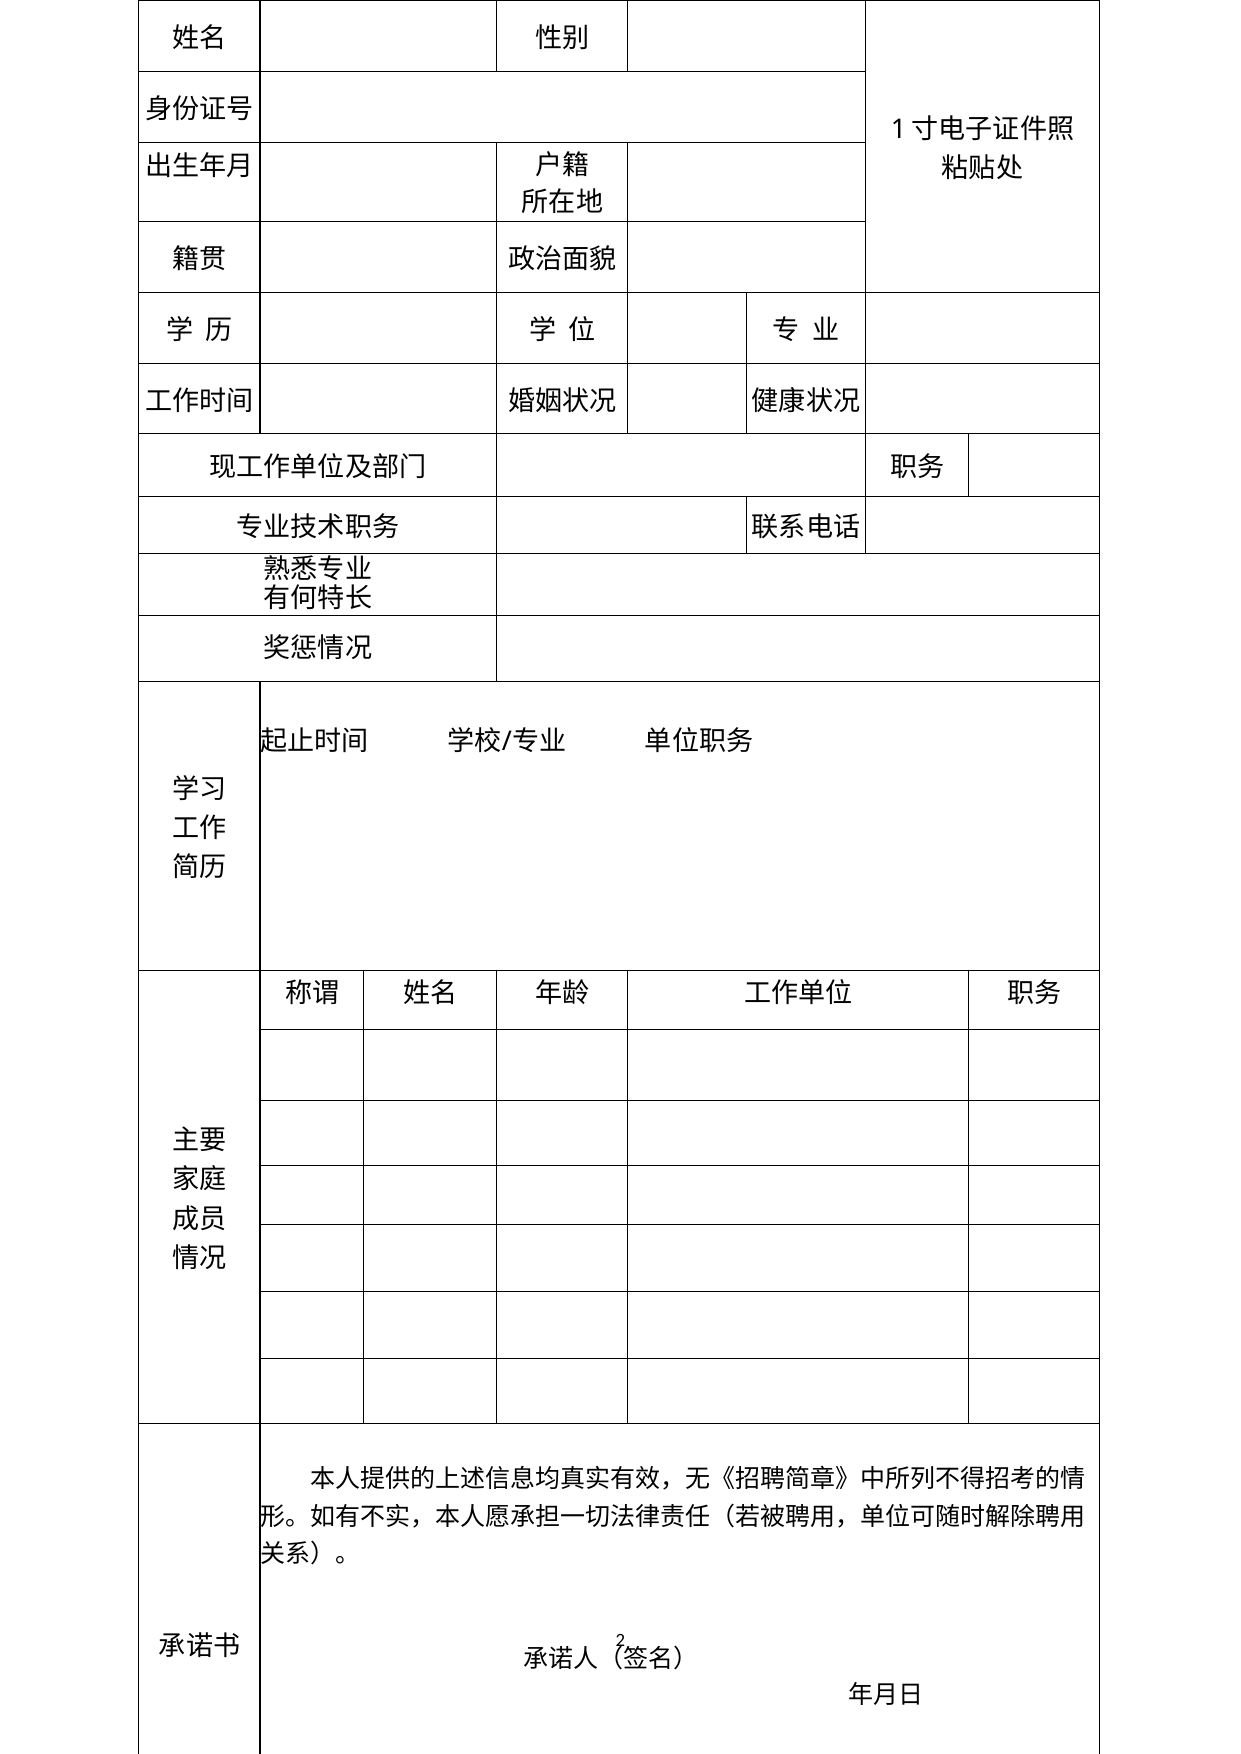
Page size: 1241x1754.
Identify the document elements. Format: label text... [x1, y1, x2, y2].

table_cell [497, 1166, 627, 1223]
table_cell 奖惩情况 [139, 616, 496, 681]
table_cell 工作时间 [139, 364, 259, 433]
table_cell [497, 497, 746, 553]
table_cell [628, 1101, 968, 1164]
table_cell 户籍 所在地 [497, 143, 627, 221]
table_cell 出生年月 [139, 143, 259, 221]
table_cell [866, 364, 1099, 433]
table_cell [497, 554, 1099, 615]
table_cell 现工作单位及部门 [139, 434, 496, 496]
table_cell [364, 1292, 496, 1358]
table_cell [261, 1101, 363, 1164]
table_cell 籍贯 [139, 222, 259, 292]
table_cell [364, 1101, 496, 1164]
table_cell [364, 1359, 496, 1423]
table_cell 婚姻状况 [497, 364, 627, 433]
table_header [261, 1, 496, 71]
table_cell [364, 1030, 496, 1100]
table_cell 起止时间 学校/专业 单位职务 [261, 682, 1099, 969]
table_cell [261, 293, 496, 362]
table_cell [628, 143, 865, 221]
table_header 姓名 [139, 1, 259, 71]
table_cell [628, 1225, 968, 1291]
table_cell [969, 434, 1099, 496]
table_cell 职务 [969, 971, 1099, 1029]
table_cell [497, 616, 1099, 681]
table_cell [969, 1225, 1099, 1291]
table_cell 学 位 [497, 293, 627, 362]
table_cell [628, 1166, 968, 1223]
table_cell 主要 家庭 成员 情况 [139, 971, 259, 1423]
table_cell [628, 222, 865, 292]
table_cell [969, 1292, 1099, 1358]
table_cell [364, 1225, 496, 1291]
table_cell 年龄 [497, 971, 627, 1029]
table_cell [261, 1166, 363, 1223]
table_cell [628, 293, 746, 362]
table_cell [261, 1359, 363, 1423]
table_header [628, 1, 865, 71]
table_cell 专 业 [747, 293, 865, 362]
table_cell [628, 1292, 968, 1358]
table_cell [261, 72, 865, 142]
table_cell [364, 1166, 496, 1223]
table_cell [261, 364, 496, 433]
table_cell [628, 1359, 968, 1423]
table_cell [628, 1030, 968, 1100]
table_cell [969, 1166, 1099, 1223]
table_cell [261, 222, 496, 292]
table_cell 工作单位 [628, 971, 968, 1029]
table_cell 职务 [866, 434, 968, 496]
table_cell 专业技术职务 [139, 497, 496, 553]
table_cell [497, 434, 865, 496]
table_cell 身份证号 [139, 72, 259, 142]
table_cell 联系电话 [747, 497, 865, 553]
table_cell [497, 1292, 627, 1358]
table_cell [866, 293, 1099, 362]
table_header 性别 [497, 1, 627, 71]
table_cell 健康状况 [747, 364, 865, 433]
table_cell [497, 1359, 627, 1423]
table_cell [969, 1101, 1099, 1164]
table_cell 政治面貌 [497, 222, 627, 292]
table_cell [261, 1225, 363, 1291]
table_cell [261, 1292, 363, 1358]
table_cell [497, 1225, 627, 1291]
table_cell 本人提供的上述信息均真实有效，无《招聘简章》中所列不得招考的情形。如有不实，本人愿承担一切法律责任（若被聘用，单位可随时解除聘用关系）。 承诺人（签名） 年月日 [261, 1424, 1099, 1754]
table_cell 熟悉专业 有何特长 [139, 554, 496, 615]
table_header 1寸电子证件照 粘贴处 [866, 1, 1099, 292]
table_cell 姓名 [364, 971, 496, 1029]
table_cell [497, 1101, 627, 1164]
table_cell 学习 工作 简历 [139, 682, 259, 969]
table_cell [261, 1030, 363, 1100]
table_cell [261, 143, 496, 221]
table_cell [969, 1359, 1099, 1423]
table_cell [969, 1030, 1099, 1100]
table_cell [866, 497, 1099, 553]
table_cell 学 历 [139, 293, 259, 362]
table_cell 称谓 [261, 971, 363, 1029]
table_cell [628, 364, 746, 433]
table_cell 承诺书 [139, 1424, 259, 1754]
table_cell [497, 1030, 627, 1100]
